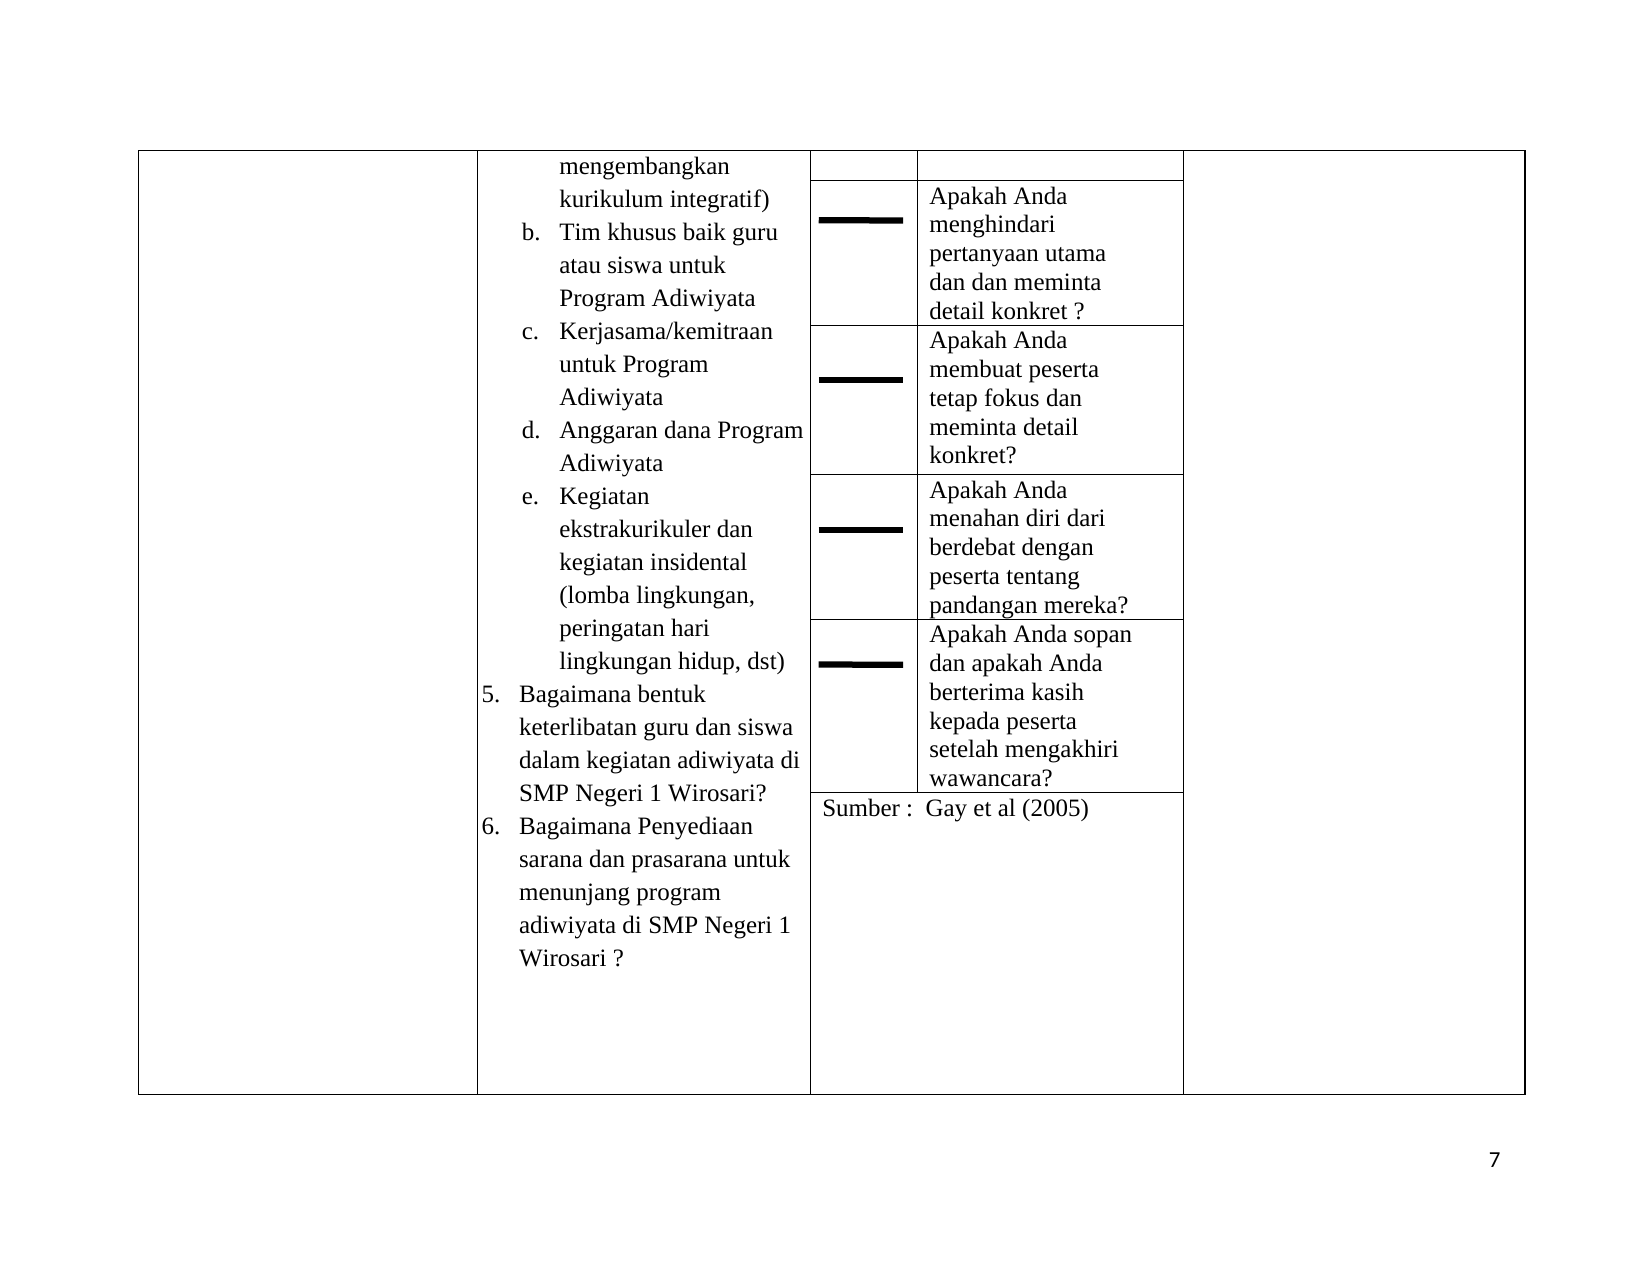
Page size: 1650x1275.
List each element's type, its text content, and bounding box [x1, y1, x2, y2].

table_cell Apakah Anda membuat peserta tetap fokus dan meminta detail konkret? [918, 326, 1151, 474]
table_cell Sumber : Gay et al (2005) [811, 793, 1151, 1093]
table_cell Apakah Anda menghindari pertanyaan utama dan dan meminta detail konkret ? [918, 181, 1151, 324]
table_cell Apakah Anda sopan dan apakah Anda berterima kasih kepada peserta setelah mengakhiri wawancara? [918, 620, 1151, 792]
table_cell [811, 151, 917, 180]
table_cell Apakah Anda menahan diri dari berdebat dengan peserta tentang pandangan mereka? [918, 475, 1151, 618]
table_cell [811, 181, 917, 324]
table_cell [1151, 793, 1183, 1093]
table_cell [811, 620, 917, 792]
table_cell [918, 151, 1151, 180]
table_cell [1151, 181, 1183, 324]
table_cell [1151, 620, 1183, 792]
table_cell [1151, 326, 1183, 474]
table_cell [1151, 475, 1183, 618]
table_cell [1151, 151, 1183, 180]
table_cell [811, 475, 917, 618]
table_cell [811, 326, 917, 474]
